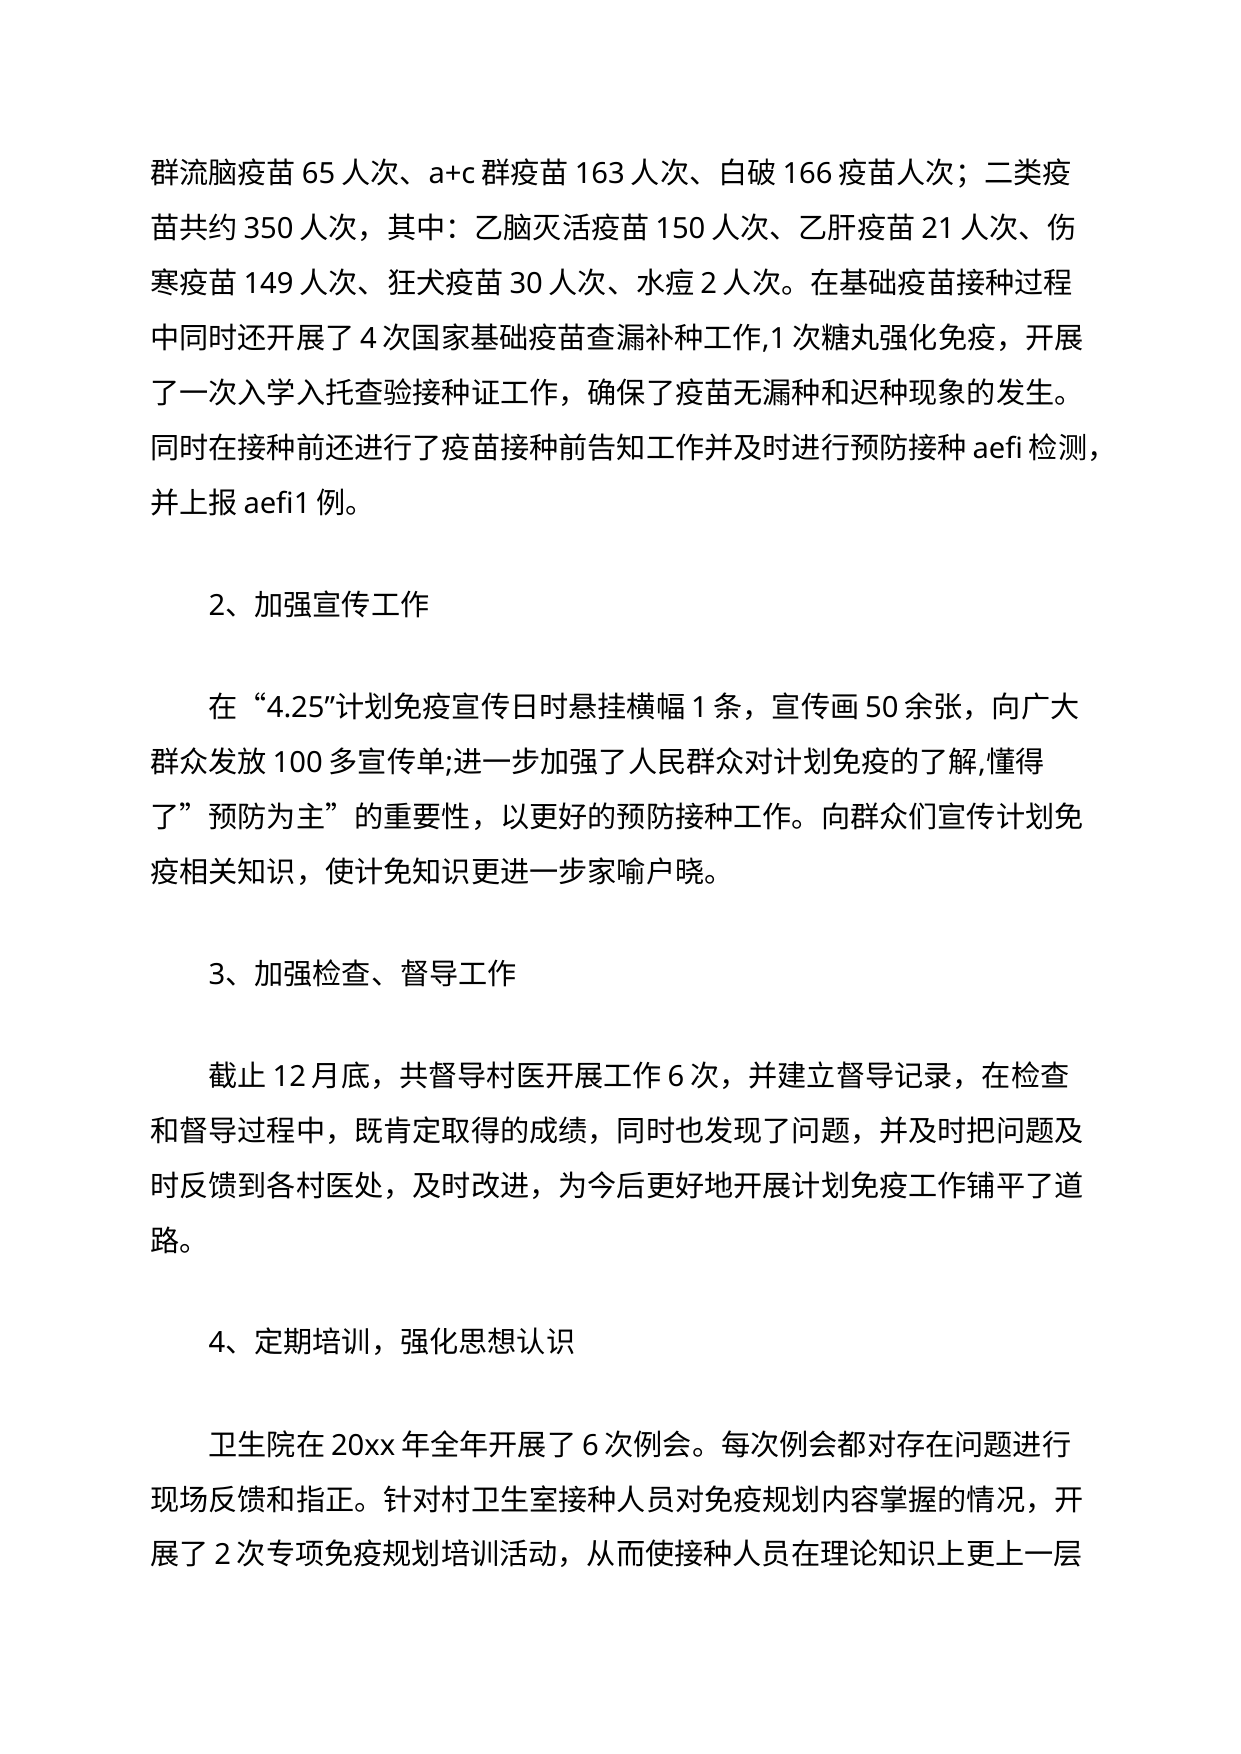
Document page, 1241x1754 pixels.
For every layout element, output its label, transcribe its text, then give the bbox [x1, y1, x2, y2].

text 在“4.25”计划免疫宣传日时悬挂横幅1条，宣传画50余张，向广大群众发放100多宣传单;进一步加强了人民群众对计划免疫的了解,懂得了”预防为主”的重要性，以更好的预防接种工作。向群众们宣传计划免疫相关知识，使计免知识更进一步家喻户晓。 [150, 684, 1090, 891]
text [150, 150, 1090, 522]
text 3、加强检查、督导工作 [150, 951, 1090, 993]
text 2、加强宣传工作 [150, 582, 1090, 624]
text 4、定期培训，强化思想认识 [150, 1319, 1090, 1361]
text 截止12月底，共督导村医开展工作6次，并建立督导记录，在检查和督导过程中，既肯定取得的成绩，同时也发现了问题，并及时把问题及时反馈到各村医处，及时改进，为今后更好地开展计划免疫工作铺平了道路。 [150, 1052, 1090, 1259]
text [150, 1421, 1090, 1573]
